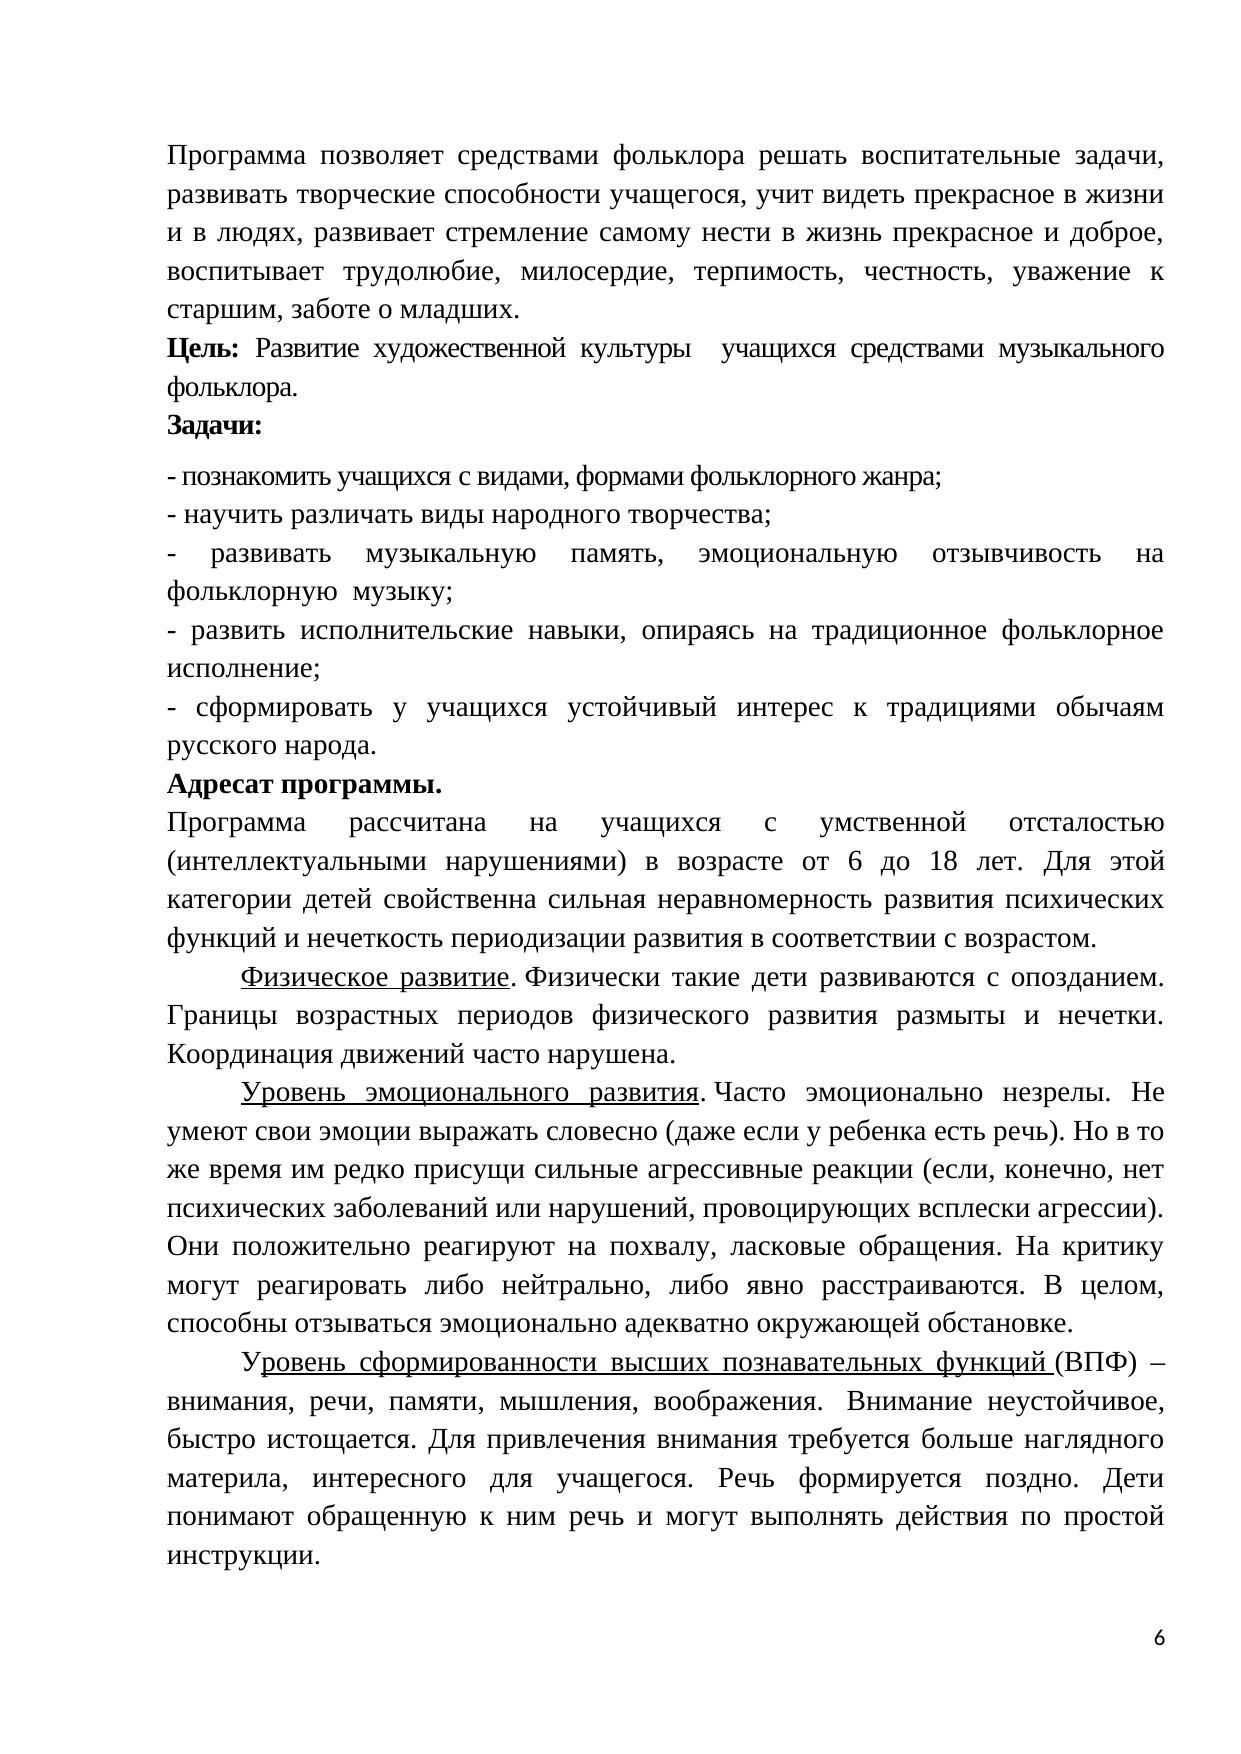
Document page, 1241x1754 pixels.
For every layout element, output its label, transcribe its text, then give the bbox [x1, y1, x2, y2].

text Уровень эмоционального развития. Часто эмоционально незрелы. Не умеют свои эмоции выражать словесно (даже если у ребенка есть речь). Но в то же время им редко присущи сильные агрессивные реакции (если, конечно, нет психических заболеваний или нарушений, провоцирующих всплески агрессии). Они положительно реагируют на похвалу, ласковые обращения. На критику могут реагировать либо нейтрально, либо явно расстраиваются. В целом, способны отзываться эмоционально адекватно окружающей обстановке. [167, 1074, 1165, 1339]
text Адресат программы. [167, 766, 1165, 799]
text Задачи: [167, 407, 1165, 441]
list - познакомить учащихся с видами, формами фольклорного жанра; [167, 458, 1165, 491]
list - научить различать виды народного творчества; [167, 496, 1165, 530]
text Цель: Развитие художественной культуры учащихся средствами музыкального фольклора. [167, 330, 1165, 402]
text Физическое развитие. Физически такие дети развиваются с опозданием. Границы возрастных периодов физического развития размыты и нечетки. Координация движений часто нарушена. [167, 959, 1165, 1069]
list - сформировать у учащихся устойчивый интерес к традициями обычаям русского народа. [167, 689, 1165, 761]
list - развивать музыкальную память, эмоциональную отзывчивость на фольклорную музыку; [167, 535, 1165, 607]
text - развить исполнительские навыки, опираясь на традиционное фольклорное исполнение; [167, 612, 1165, 684]
text Программа позволяет средствами фольклора решать воспитательные задачи, развивать творческие способности учащегося, учит видеть прекрасное в жизни и в людях, развивает стремление самому нести в жизнь прекрасное и доброе, воспитывает трудолюбие, милосердие, терпимость, честность, уважение к старшим, заботе о младших. [167, 137, 1165, 325]
text Уровень сформированности высших познавательных функций (ВПФ) – внимания, речи, памяти, мышления, воображения. Внимание неустойчивое, быстро истощается. Для привлечения внимания требуется больше наглядного материла, интересного для учащегося. Речь формируется поздно. Дети понимают обращенную к ним речь и могут выполнять действия по простой инструкции. [167, 1344, 1165, 1570]
text Программа рассчитана на учащихся с умственной отсталостью (интеллектуальными нарушениями) в возрасте от 6 до 18 лет. Для этой категории детей свойственна сильная неравномерность развития психических функций и нечеткость периодизации развития в соответствии с возрастом. [167, 804, 1165, 954]
